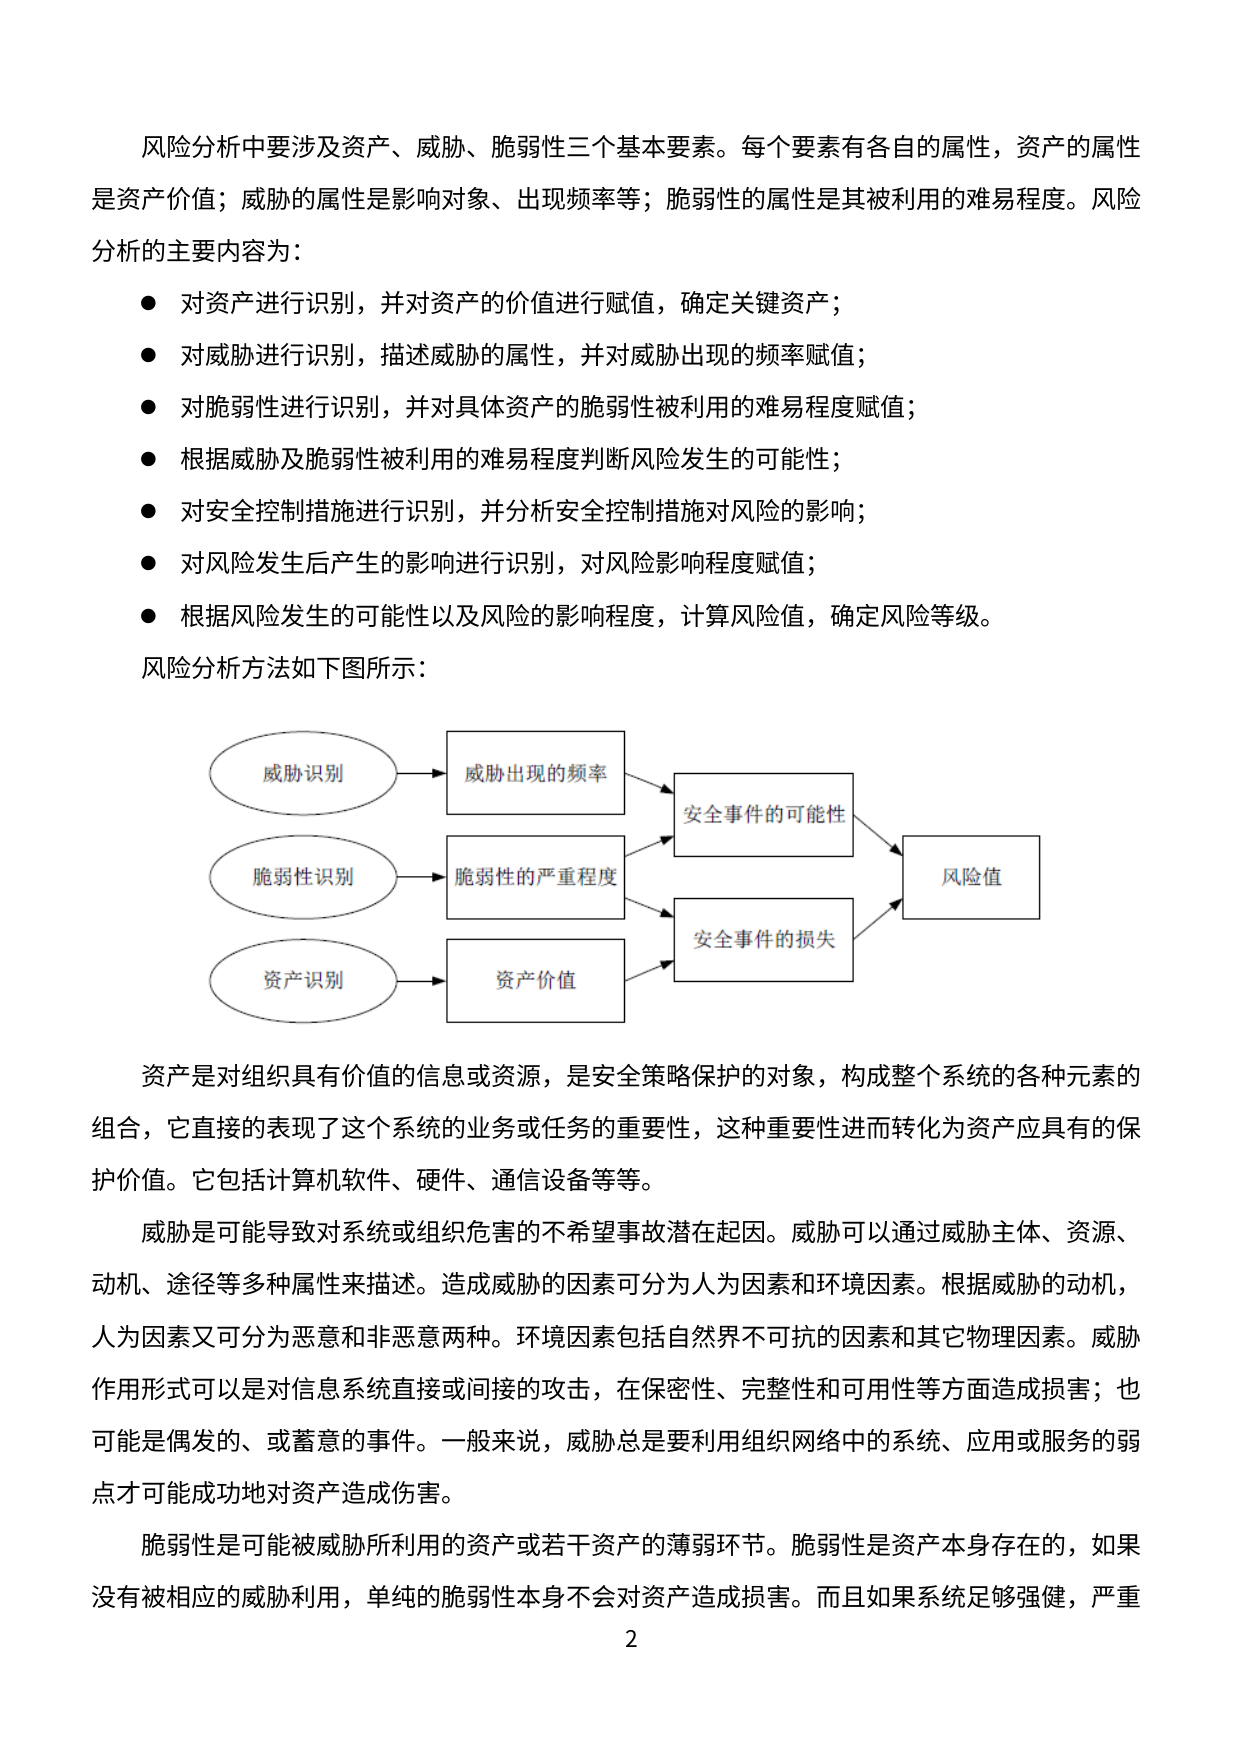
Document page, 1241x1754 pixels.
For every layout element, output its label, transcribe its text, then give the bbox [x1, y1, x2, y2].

text 威胁是可能导致对系统或组织危害的不希望事故潜在起因。威胁可以通过威胁主体、资源、动机、途径等多种属性来描述。造成威胁的因素可分为人为因素和环境因素。根据威胁的动机，人为因素又可分为恶意和非恶意两种。环境因素包括自然界不可抗的因素和其它物理因素。威胁作用形式可以是对信息系统直接或间接的攻击，在保密性、完整性和可用性等方面造成损害；也可能是偶发的、或蓄意的事件。一般来说，威胁总是要利用组织网络中的系统、应用或服务的弱点才可能成功地对资产造成伤害。 [92, 1200, 1157, 1513]
list 根据威胁及脆弱性被利用的难易程度判断风险发生的可能性； [139, 427, 1157, 479]
text 风险分析中要涉及资产、威胁、脆弱性三个基本要素。每个要素有各自的属性，资产的属性是资产价值；威胁的属性是影响对象、出现频率等；脆弱性的属性是其被利用的难易程度。风险分析的主要内容为： [92, 114, 1157, 271]
list 对风险发生后产生的影响进行识别，对风险影响程度赋值； [139, 531, 1157, 583]
text 资产是对组织具有价值的信息或资源，是安全策略保护的对象，构成整个系统的各种元素的组合，它直接的表现了这个系统的业务或任务的重要性，这种重要性进而转化为资产应具有的保护价值。它包括计算机软件、硬件、通信设备等等。 [92, 1044, 1157, 1200]
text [92, 1513, 1157, 1617]
list 对资产进行识别，并对资产的价值进行赋值，确定关键资产； [139, 271, 1157, 323]
text 风险分析方法如下图所示： [92, 635, 1157, 687]
picture [191, 700, 1057, 1032]
list 对安全控制措施进行识别，并分析安全控制措施对风险的影响； [139, 479, 1157, 531]
list 对脆弱性进行识别，并对具体资产的脆弱性被利用的难易程度赋值； [139, 375, 1157, 427]
list 根据风险发生的可能性以及风险的影响程度，计算风险值，确定风险等级。 [139, 583, 1157, 635]
list 对威胁进行识别，描述威胁的属性，并对威胁出现的频率赋值； [139, 323, 1157, 375]
